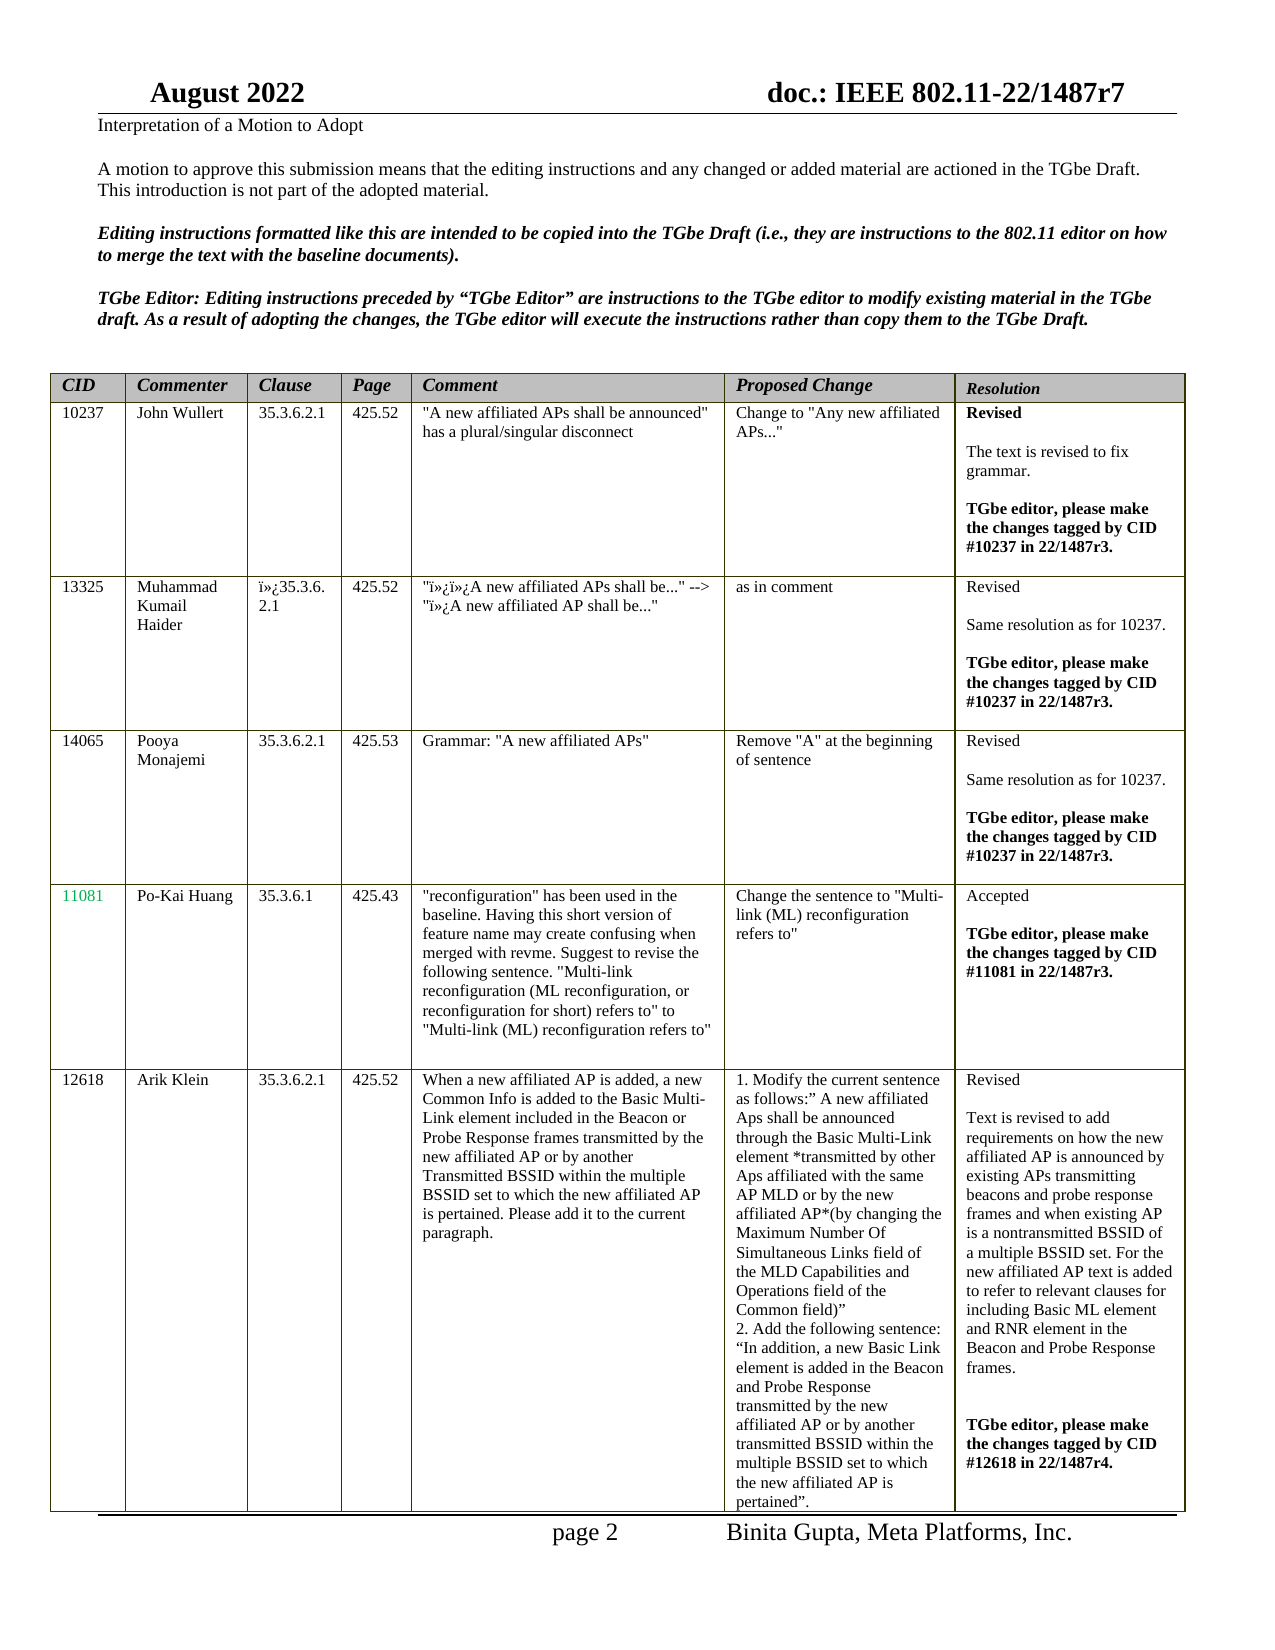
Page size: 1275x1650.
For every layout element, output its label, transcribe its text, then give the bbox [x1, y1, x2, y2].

table_cell Accepted TGbe editor, please make the changes tagged by CID #11081 in 22/1487r3. [956, 885, 1184, 1069]
table_cell "A new affiliated APs shall be announced" has a plural/singular disconnect [412, 403, 724, 576]
table_header Resolution [956, 374, 1184, 402]
table_cell 10237 [51, 403, 125, 576]
table_header Page [342, 374, 411, 402]
table_header Proposed Change [725, 374, 954, 402]
text TGbe Editor: Editing instructions preceded by “TGbe Editor” are instructions to the TGbe editor to modify existing material in the TGbe draft. As a result of adopting the changes, the TGbe editor will execute the instructions rather than copy them to the TGbe Draft. [97, 287, 1177, 330]
text A motion to approve this submission means that the editing instructions and any changed or added material are actioned in the TGbe Draft. This introduction is not part of the adopted material. [97, 157, 1177, 201]
table_cell Revised The text is revised to fix grammar. TGbe editor, please make the changes tagged by CID #10237 in 22/1487r3. [956, 403, 1184, 576]
table_cell Revised Text is revised to add requirements on how the new affiliated AP is announced by existing APs transmitting beacons and probe response frames and when existing AP is a nontransmitted BSSID of a multiple BSSID set. For the new affiliated AP text is added to refer to relevant clauses for including Basic ML element and RNR element in the Beacon and Probe Response frames. TGbe editor, please make the changes tagged by CID #12618 in 22/1487r4. [956, 1070, 1184, 1511]
table_cell "reconfiguration" has been used in the baseline. Having this short version of feature name may create confusing when merged with revme. Suggest to revise the following sentence. "Multi-link reconfiguration (ML reconfiguration, or reconfiguration for short) refers to" to "Multi-link (ML) reconfiguration refers to" [412, 885, 724, 1069]
table_cell 35.3.6.2.1 [248, 403, 341, 576]
table_cell Change the sentence to "Multi-link (ML) reconfiguration refers to" [725, 885, 954, 1069]
table_cell "ï»¿ï»¿A new affiliated APs shall be..." --> "ï»¿A new affiliated AP shall be..." [412, 577, 724, 730]
table_header Comment [412, 374, 724, 402]
table_cell Arik Klein [126, 1070, 247, 1511]
table_cell 35.3.6.2.1 [248, 1070, 341, 1511]
table_cell 35.3.6.1 [248, 885, 341, 1069]
table_cell John Wullert [126, 403, 247, 576]
table_cell Grammar: "A new affiliated APs" [412, 731, 724, 884]
table_cell 35.3.6.2.1 [248, 731, 341, 884]
table_cell as in comment [725, 577, 954, 730]
table_header Clause [248, 374, 341, 402]
table_cell Change to "Any new affiliated APs..." [725, 403, 954, 576]
table_header CID [51, 374, 125, 402]
text Interpretation of a Motion to Adopt [97, 114, 1177, 136]
table_cell 12618 [51, 1070, 125, 1511]
table_cell Revised Same resolution as for 10237. TGbe editor, please make the changes tagged by CID #10237 in 22/1487r3. [956, 731, 1184, 884]
table_cell 1. Modify the current sentence as follows:” A new affiliated Aps shall be announced through the Basic Multi-Link element *transmitted by other Aps affiliated with the same AP MLD or by the new affiliated AP*(by changing the Maximum Number Of Simultaneous Links field of the MLD Capabilities and Operations field of the Common field)” 2. Add the following sentence: “In addition, a new Basic Link element is added in the Beacon and Probe Response transmitted by the new affiliated AP or by another transmitted BSSID within the multiple BSSID set to which the new affiliated AP is pertained”. [725, 1070, 954, 1511]
table_cell 425.52 [342, 1070, 411, 1511]
table_cell 425.52 [342, 403, 411, 576]
table_cell Muhammad Kumail Haider [126, 577, 247, 730]
table_cell Revised Same resolution as for 10237. TGbe editor, please make the changes tagged by CID #10237 in 22/1487r3. [956, 577, 1184, 730]
table_header Commenter [126, 374, 247, 402]
table_cell 11081 [51, 885, 125, 1069]
text Editing instructions formatted like this are intended to be copied into the TGbe Draft (i.e., they are instructions to the 802.11 editor on how to merge the text with the baseline documents). [97, 222, 1177, 265]
table_cell Remove "A" at the beginning of sentence [725, 731, 954, 884]
table_cell 14065 [51, 731, 125, 884]
table_cell Po-Kai Huang [126, 885, 247, 1069]
table_cell 13325 [51, 577, 125, 730]
table_cell 425.52 [342, 577, 411, 730]
table_cell When a new affiliated AP is added, a new Common Info is added to the Basic Multi-Link element included in the Beacon or Probe Response frames transmitted by the new affiliated AP or by another Transmitted BSSID within the multiple BSSID set to which the new affiliated AP is pertained. Please add it to the current paragraph. [412, 1070, 724, 1511]
table_cell 425.53 [342, 731, 411, 884]
table_cell 425.43 [342, 885, 411, 1069]
table_cell ï»¿35.3.6.2.1 [248, 577, 341, 730]
table_cell Pooya Monajemi [126, 731, 247, 884]
